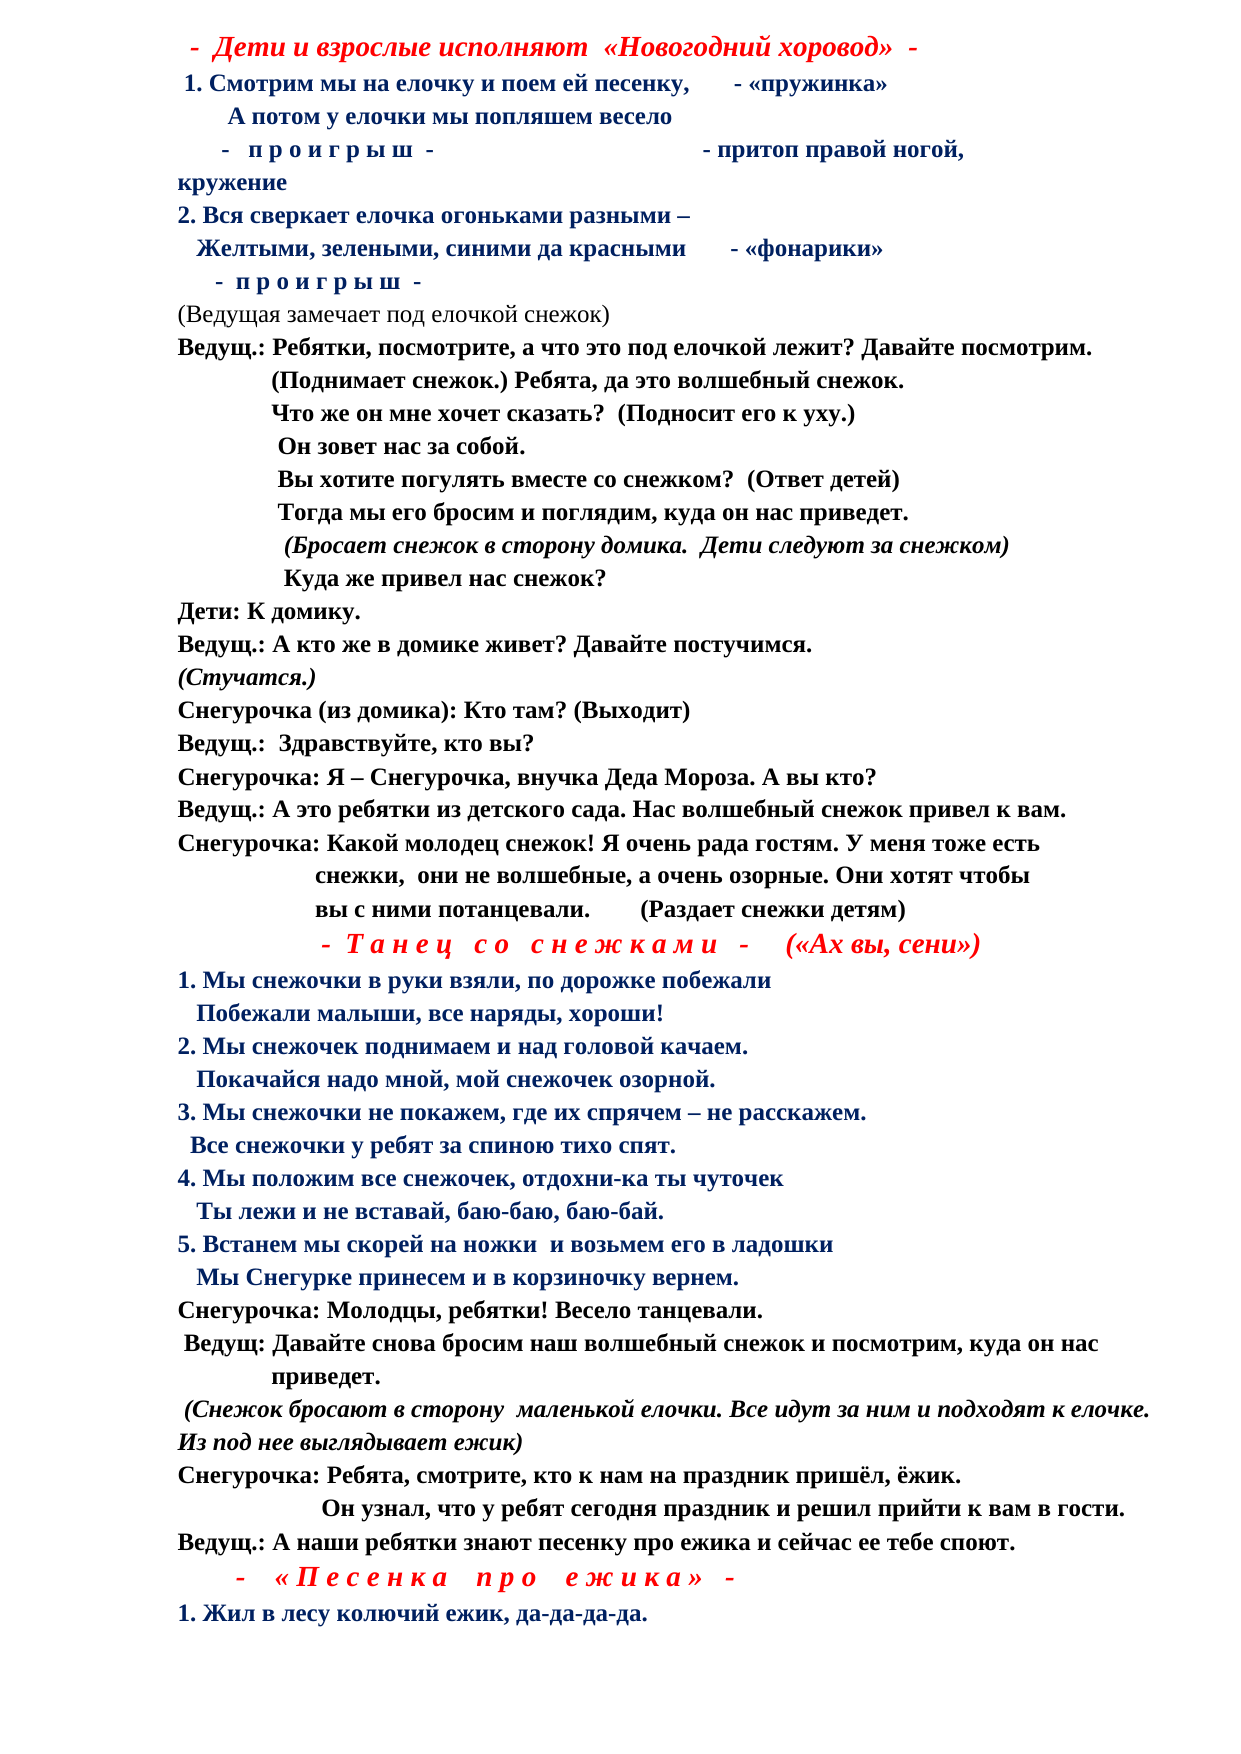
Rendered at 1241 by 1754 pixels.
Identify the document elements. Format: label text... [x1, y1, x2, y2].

text Снегурочка: Какой молодец снежок! Я очень рада гостям. У меня тоже есть [177, 828, 1152, 856]
text - Т а н е ц с о с н е ж к а м и - («Ах вы, сени») [177, 927, 1152, 960]
text (Поднимает снежок.) Ребята, да это волшебный снежок. [177, 365, 1152, 394]
text Ведущ.: Ребятки, посмотрите, а что это под елочкой лежит? Давайте посмотрим. [177, 332, 1152, 361]
text - « П е с е н к а п р о е ж и к а » - [177, 1559, 1152, 1593]
text Дети: К домику. [177, 596, 1152, 625]
text (Стучатся.) [177, 662, 1152, 691]
text (Ведущая замечает под елочкой снежок) [177, 299, 1152, 328]
text 2. Мы снежочек поднимаем и над головой качаем. [177, 1031, 1152, 1060]
text Снегурочка (из домика): Кто там? (Выходит) [177, 696, 1152, 724]
text приведет. [177, 1361, 1152, 1390]
text Все снежочки у ребят за спиною тихо спят. [177, 1130, 1152, 1159]
text Тогда мы его бросим и поглядим, куда он нас приведет. [177, 497, 1152, 526]
text Снегурочка: Ребята, смотрите, кто к нам на праздник пришёл, ёжик. [177, 1461, 1152, 1489]
text Снегурочка: Молодцы, ребятки! Весело танцевали. [177, 1295, 1152, 1324]
text Ты лежи и не вставай, баю-баю, баю-бай. [177, 1196, 1152, 1225]
text Снегурочка: Я – Снегурочка, внучка Деда Мороза. А вы кто? [177, 762, 1152, 790]
text 5. Встанем мы скорей на ножки и возьмем его в ладошки [177, 1229, 1152, 1258]
text - п р о и г р ы ш - - притоп правой ногой, кружение [177, 134, 1152, 196]
text 2. Вся сверкает елочка огоньками разными – [177, 200, 1152, 229]
text Он узнал, что у ребят сегодня праздник и решил прийти к вам в гости. [177, 1493, 1152, 1522]
text (Снежок бросают в сторону маленькой елочки. Все идут за ним и подходят к елочке. Из под нее выглядывает ежик) [177, 1394, 1152, 1456]
text А потом у елочки мы попляшем весело [177, 101, 1152, 130]
text - п р о и г р ы ш - [177, 266, 1152, 295]
text Что же он мне хочет сказать? (Подносит его к уху.) [177, 398, 1152, 427]
text - Дети и взрослые исполняют «Новогодний хоровод» - [177, 29, 1152, 63]
text вы с ними потанцевали. (Раздает снежки детям) [177, 894, 1152, 922]
text Ведущ.: А это ребятки из детского сада. Нас волшебный снежок привел к вам. [177, 794, 1152, 823]
text Он зовет нас за собой. [177, 431, 1152, 460]
text Ведущ: Давайте снова бросим наш волшебный снежок и посмотрим, куда он нас [177, 1328, 1152, 1357]
text (Бросает снежок в сторону домика. Дети следуют за снежком) [177, 530, 1152, 559]
text Мы Снегурке принесем и в корзиночку вернем. [177, 1262, 1152, 1291]
text снежки, они не волшебные, а очень озорные. Они хотят чтобы [177, 861, 1152, 889]
text 1. Мы снежочки в руки взяли, по дорожке побежали [177, 965, 1152, 994]
text Ведущ.: А наши ребятки знают песенку про ежика и сейчас ее тебе споют. [177, 1527, 1152, 1555]
text 4. Мы положим все снежочек, отдохни-ка ты чуточек [177, 1163, 1152, 1192]
text Ведущ.: А кто же в домике живет? Давайте постучимся. [177, 629, 1152, 658]
text Желтыми, зелеными, синими да красными - «фонарики» [177, 233, 1152, 262]
text Ведущ.: Здравствуйте, кто вы? [177, 728, 1152, 757]
text 3. Мы снежочки не покажем, где их спрячем – не расскажем. [177, 1097, 1152, 1126]
text Куда же привел нас снежок? [177, 563, 1152, 592]
text 1. Смотрим мы на елочку и поем ей песенку, - «пружинка» [177, 68, 1152, 97]
text Побежали малыши, все наряды, хороши! [177, 998, 1152, 1027]
text Покачайся надо мной, мой снежочек озорной. [177, 1064, 1152, 1093]
text 1. Жил в лесу колючий ежик, да-да-да-да. [177, 1598, 1152, 1627]
text Вы хотите погулять вместе со снежком? (Ответ детей) [177, 464, 1152, 493]
